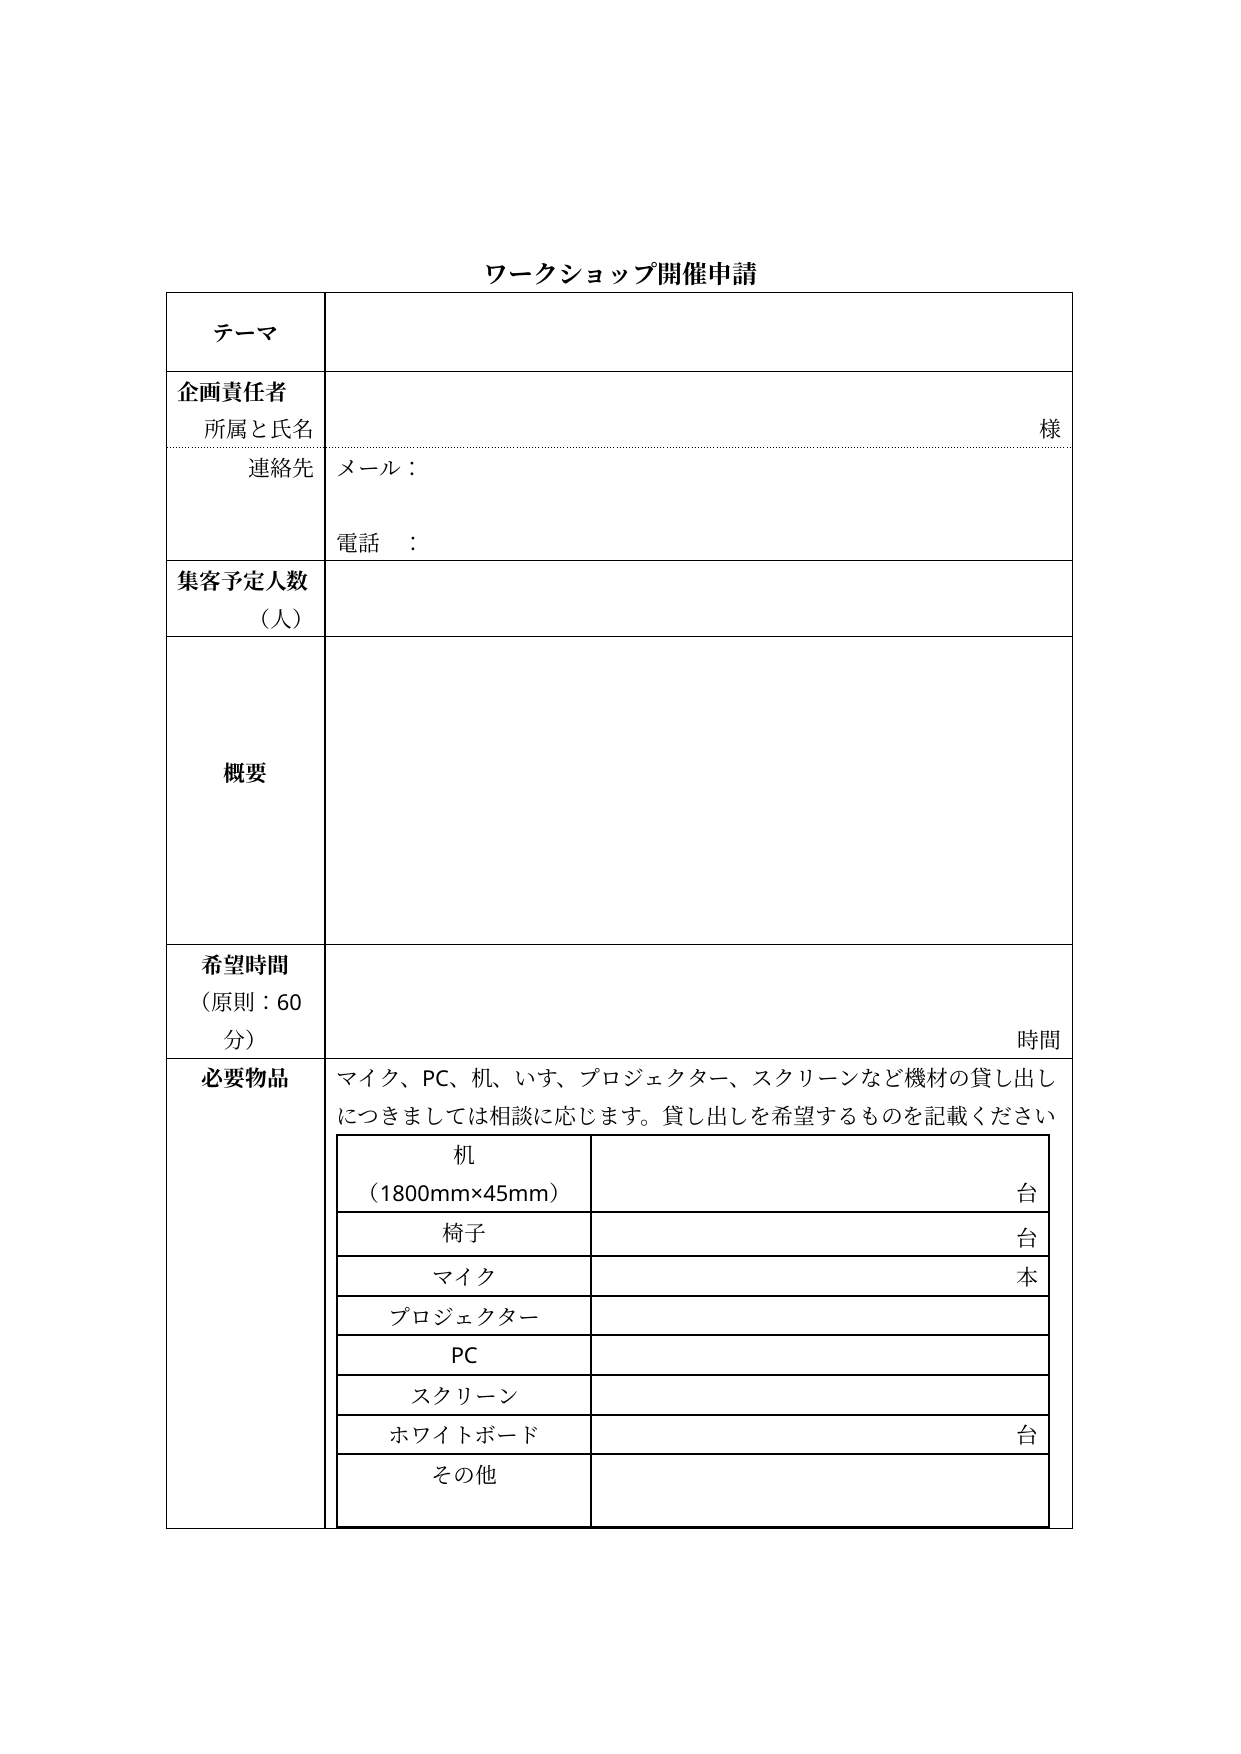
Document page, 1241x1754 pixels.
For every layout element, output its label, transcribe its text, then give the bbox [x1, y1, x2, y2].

table_cell 企画責任者 所属と氏名 [167, 372, 324, 447]
table_cell 時間 [326, 945, 1072, 1057]
table_cell 必要物品 [167, 1059, 324, 1528]
text ワークショップ開催申請 [177, 254, 1063, 292]
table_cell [326, 1059, 1072, 1528]
table_cell 希望時間 （原則：60分） [167, 945, 324, 1057]
table_header テーマ [167, 293, 324, 371]
table_cell 様 [326, 372, 1072, 447]
table_cell 概要 [167, 637, 324, 944]
table_cell [326, 637, 1072, 944]
table_cell メール： 電話 ： [326, 447, 1072, 560]
table_cell 集客予定人数 （人） [167, 561, 324, 636]
table_cell 連絡先 [167, 447, 324, 560]
table_cell [326, 561, 1072, 636]
table_header [326, 293, 1072, 371]
